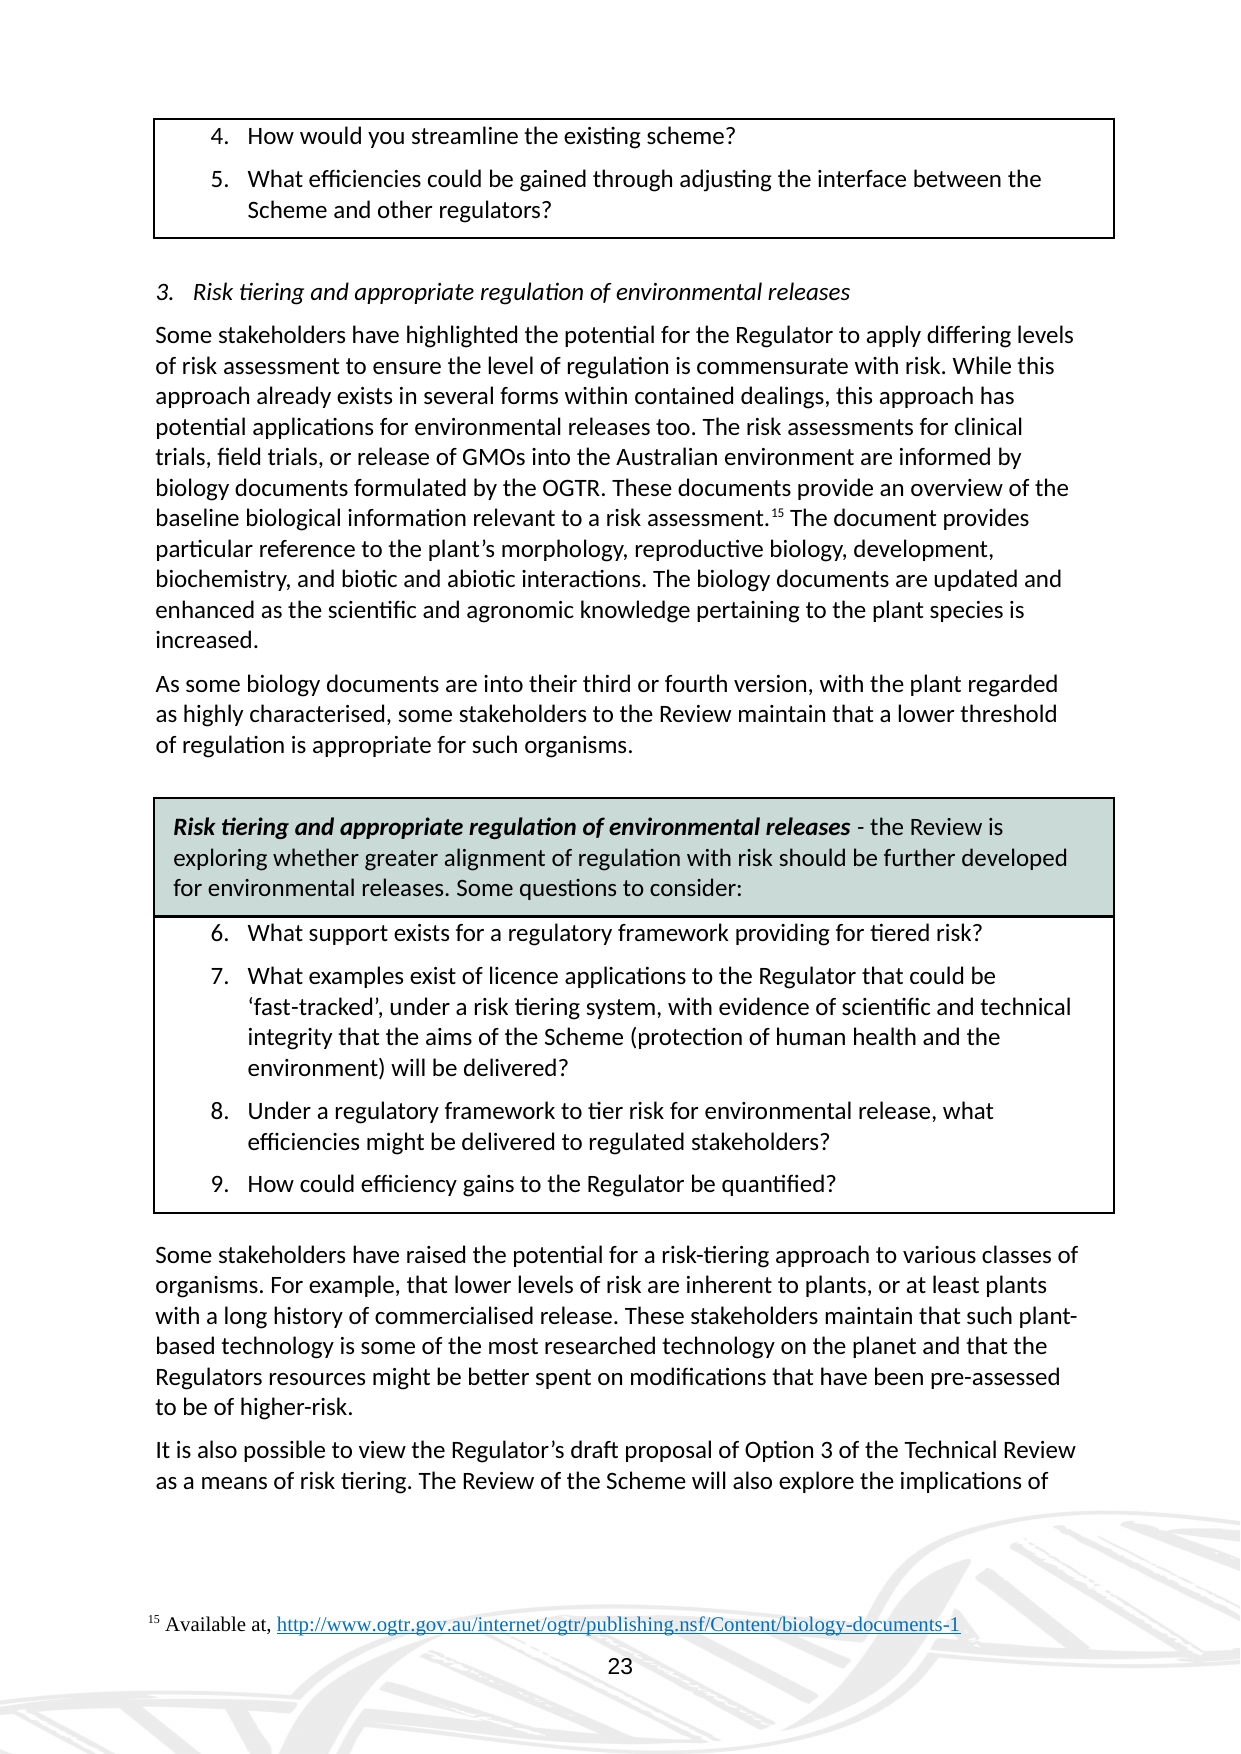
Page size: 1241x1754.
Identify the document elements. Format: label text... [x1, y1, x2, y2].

table_header Risk tiering and appropriate regulation of environmental releases - the Review is exploring whether greater alignment of regulation with risk should be further developed for environmental releases. Some questions to consider: [155, 799, 1113, 915]
text Some stakeholders have raised the potential for a risk-tiering approach to various classes of organisms. For example, that lower levels of risk are inherent to plants, or at least plants with a long history of commercialised release. These stakeholders maintain that such plant-based technology is some of the most researched technology on the planet and that the Regulators resources might be better spent on modifications that have been pre-assessed to be of higher-risk. [155, 1239, 1085, 1422]
text Some stakeholders have highlighted the potential for the Regulator to apply differing levels of risk assessment to ensure the level of regulation is commensurate with risk. While this approach already exists in several forms within contained dealings, this approach has potential applications for environmental releases too. The risk assessments for clinical trials, field trials, or release of GMOs into the Australian environment are informed by biology documents formulated by the OGTR. These documents provide an overview of the baseline biological information relevant to a risk assessment. The document provides particular reference to the plant’s morphology, reproductive biology, development, biochemistry, and biotic and abiotic interactions. The biology documents are updated and enhanced as the scientific and agronomic knowledge pertaining to the plant species is increased. [155, 319, 1085, 655]
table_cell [155, 120, 1113, 237]
table_cell What support exists for a regulatory framework providing for tiered risk? What examples exist of licence applications to the Regulator that could be ‘fast-tracked’, under a risk tiering system, with evidence of scientific and technical integrity that the aims of the Scheme (protection of human health and the environment) will be delivered? Under a regulatory framework to tier risk for environmental release, what efficiencies might be delivered to regulated stakeholders? How could efficiency gains to the Regulator be quantified? [155, 918, 1113, 1212]
list Risk tiering and appropriate regulation of environmental releases [155, 276, 1085, 307]
picture [0, 1504, 1241, 1754]
text As some biology documents are into their third or fourth version, with the plant regarded as highly characterised, some stakeholders to the Review maintain that a lower threshold of regulation is appropriate for such organisms. [155, 668, 1085, 759]
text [155, 1434, 1085, 1526]
